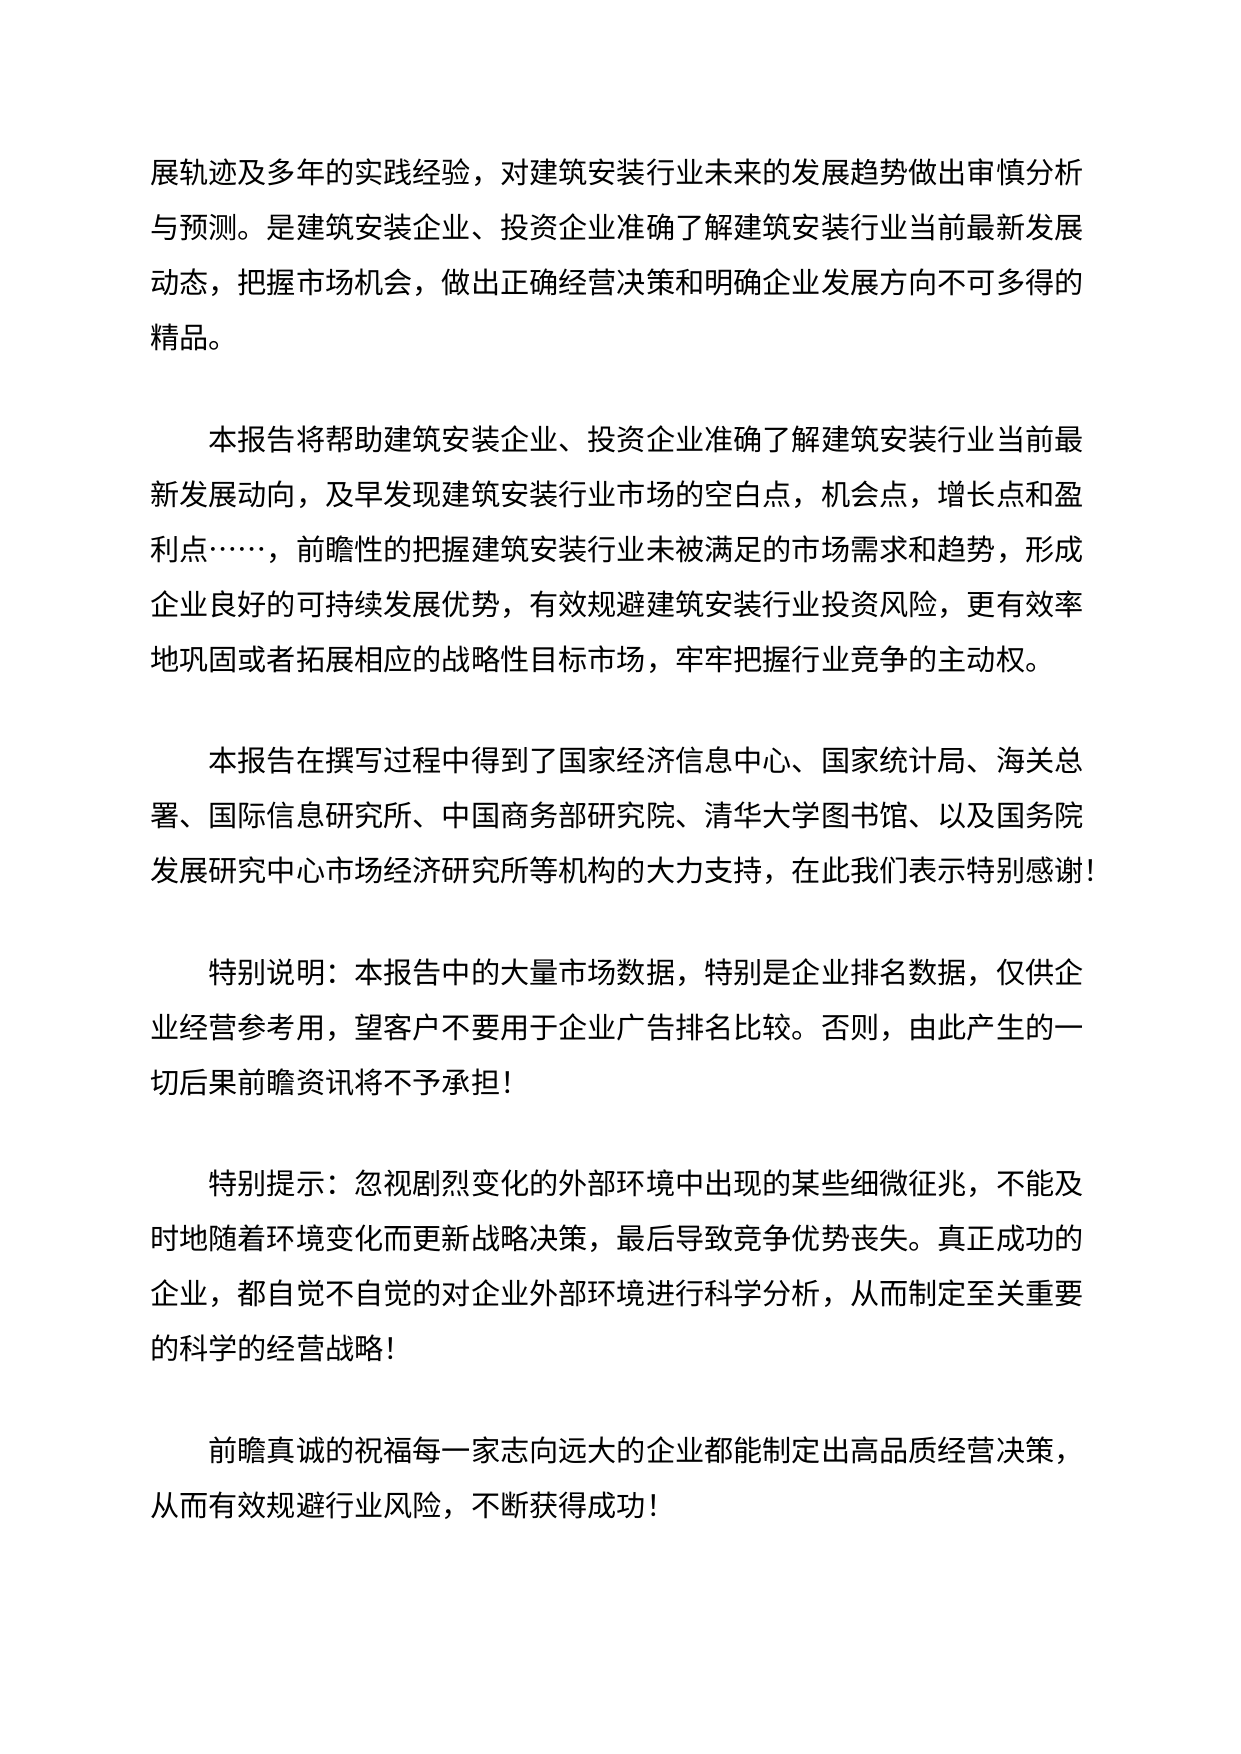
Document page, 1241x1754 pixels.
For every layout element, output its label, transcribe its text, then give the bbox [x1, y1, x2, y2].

text 本报告在撰写过程中得到了国家经济信息中心、国家统计局、海关总署、国际信息研究所、中国商务部研究院、清华大学图书馆、以及国务院发展研究中心市场经济研究所等机构的大力支持，在此我们表示特别感谢！ [150, 738, 1090, 890]
text 特别提示：忽视剧烈变化的外部环境中出现的某些细微征兆，不能及时地随着环境变化而更新战略决策，最后导致竞争优势丧失。真正成功的企业，都自觉不自觉的对企业外部环境进行科学分析，从而制定至关重要的科学的经营战略！ [150, 1161, 1090, 1368]
text 特别说明：本报告中的大量市场数据，特别是企业排名数据，仅供企业经营参考用，望客户不要用于企业广告排名比较。否则，由此产生的一切后果前瞻资讯将不予承担！ [150, 949, 1090, 1101]
text 本报告将帮助建筑安装企业、投资企业准确了解建筑安装行业当前最新发展动向，及早发现建筑安装行业市场的空白点，机会点，增长点和盈利点……，前瞻性的把握建筑安装行业未被满足的市场需求和趋势，形成企业良好的可持续发展优势，有效规避建筑安装行业投资风险，更有效率地巩固或者拓展相应的战略性目标市场，牢牢把握行业竞争的主动权。 [150, 416, 1090, 678]
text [150, 150, 1090, 357]
text 前瞻真诚的祝福每一家志向远大的企业都能制定出高品质经营决策，从而有效规避行业风险，不断获得成功！ [150, 1427, 1090, 1524]
